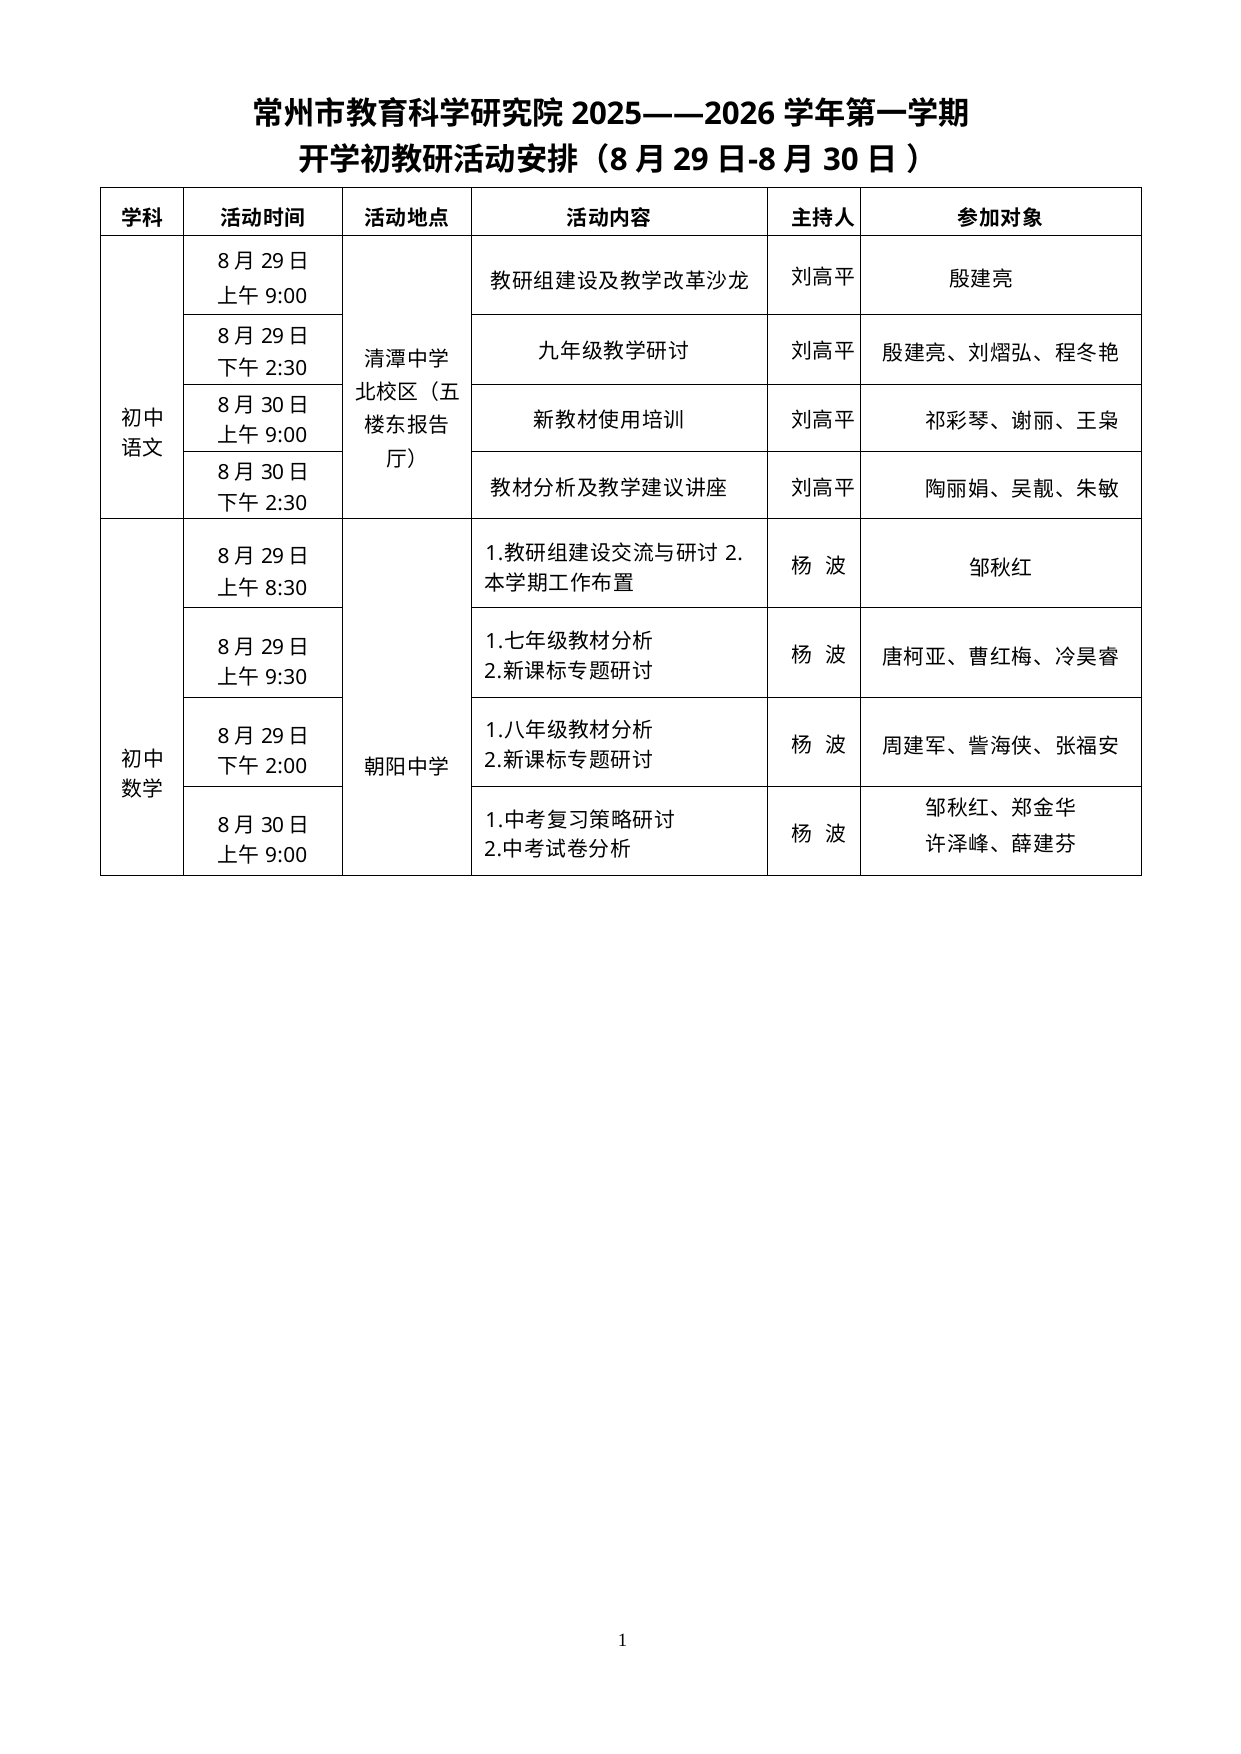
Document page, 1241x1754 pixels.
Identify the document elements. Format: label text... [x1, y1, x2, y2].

table_cell 初中数学 [101, 519, 183, 875]
table_cell 邹秋红、郑金华 许泽峰、薛建芬 [861, 787, 1141, 875]
table_cell 8 月 30 日上午 9:00 [184, 385, 342, 451]
table_cell 杨 波 [768, 787, 860, 875]
table_cell 1.中考复习策略研讨 2.中考试卷分析 [472, 787, 767, 875]
table_header 学科 [101, 188, 183, 235]
table_cell 8 月 30 日下午 2:30 [184, 452, 342, 518]
table_cell 陶丽娟、吴靓、朱敏 [861, 452, 1141, 518]
table_cell 初中语文 [101, 236, 183, 518]
table_cell 邹秋红 [861, 519, 1141, 607]
table_cell 九年级教学研讨 [472, 315, 767, 384]
table_cell 8 月 29 日上午 9:30 [184, 608, 342, 696]
table_cell 殷建亮 [861, 236, 1141, 314]
table_cell 1.七年级教材分析 2.新课标专题研讨 [472, 608, 767, 696]
table_cell 刘高平 [768, 452, 860, 518]
table_header 活动时间 [184, 188, 342, 235]
table_cell 殷建亮、刘熠弘、程冬艳 [861, 315, 1141, 384]
table_cell 刘高平 [768, 385, 860, 451]
table_cell 8 月 30 日上午 9:00 [184, 787, 342, 875]
table_cell 清潭中学 北校区（五 楼东报告 厅） [343, 236, 471, 518]
table_cell 刘高平 [768, 315, 860, 384]
table_header 主持人 [768, 188, 860, 235]
table_cell 朝阳中学 [343, 519, 471, 875]
table_cell 1.八年级教材分析 2.新课标专题研讨 [472, 698, 767, 786]
table_cell 祁彩琴、谢丽、王枭 [861, 385, 1141, 451]
table_cell 8 月 29 日上午 9:00 [184, 236, 342, 314]
table_cell 杨 波 [768, 519, 860, 607]
table_cell 杨 波 [768, 698, 860, 786]
table_cell 杨 波 [768, 608, 860, 696]
table_cell 周建军、訾海侠、张福安 [861, 698, 1141, 786]
table_cell 教研组建设及教学改革沙龙 [472, 236, 767, 314]
table_cell 教材分析及教学建议讲座 [472, 452, 767, 518]
table_cell 唐柯亚、曹红梅、冷昊睿 [861, 608, 1141, 696]
table_cell 刘高平 [768, 236, 860, 314]
text 常州市教育科学研究院 2025——2026 学年第一学期开学初教研活动安排（8 月29 日-8 月 30 日 ） [253, 91, 989, 179]
table_header 活动地点 [343, 188, 471, 235]
table_header 活动内容 [472, 188, 767, 235]
table_header 参加对象 [861, 188, 1141, 235]
table_cell 8 月 29 日下午 2:00 [184, 698, 342, 786]
table_cell 8 月 29 日上午 8:30 [184, 519, 342, 607]
table_cell 8 月 29 日下午 2:30 [184, 315, 342, 384]
table_cell 1.教研组建设交流与研讨2.本学期工作布置 [472, 519, 767, 607]
table_cell 新教材使用培训 [472, 385, 767, 451]
